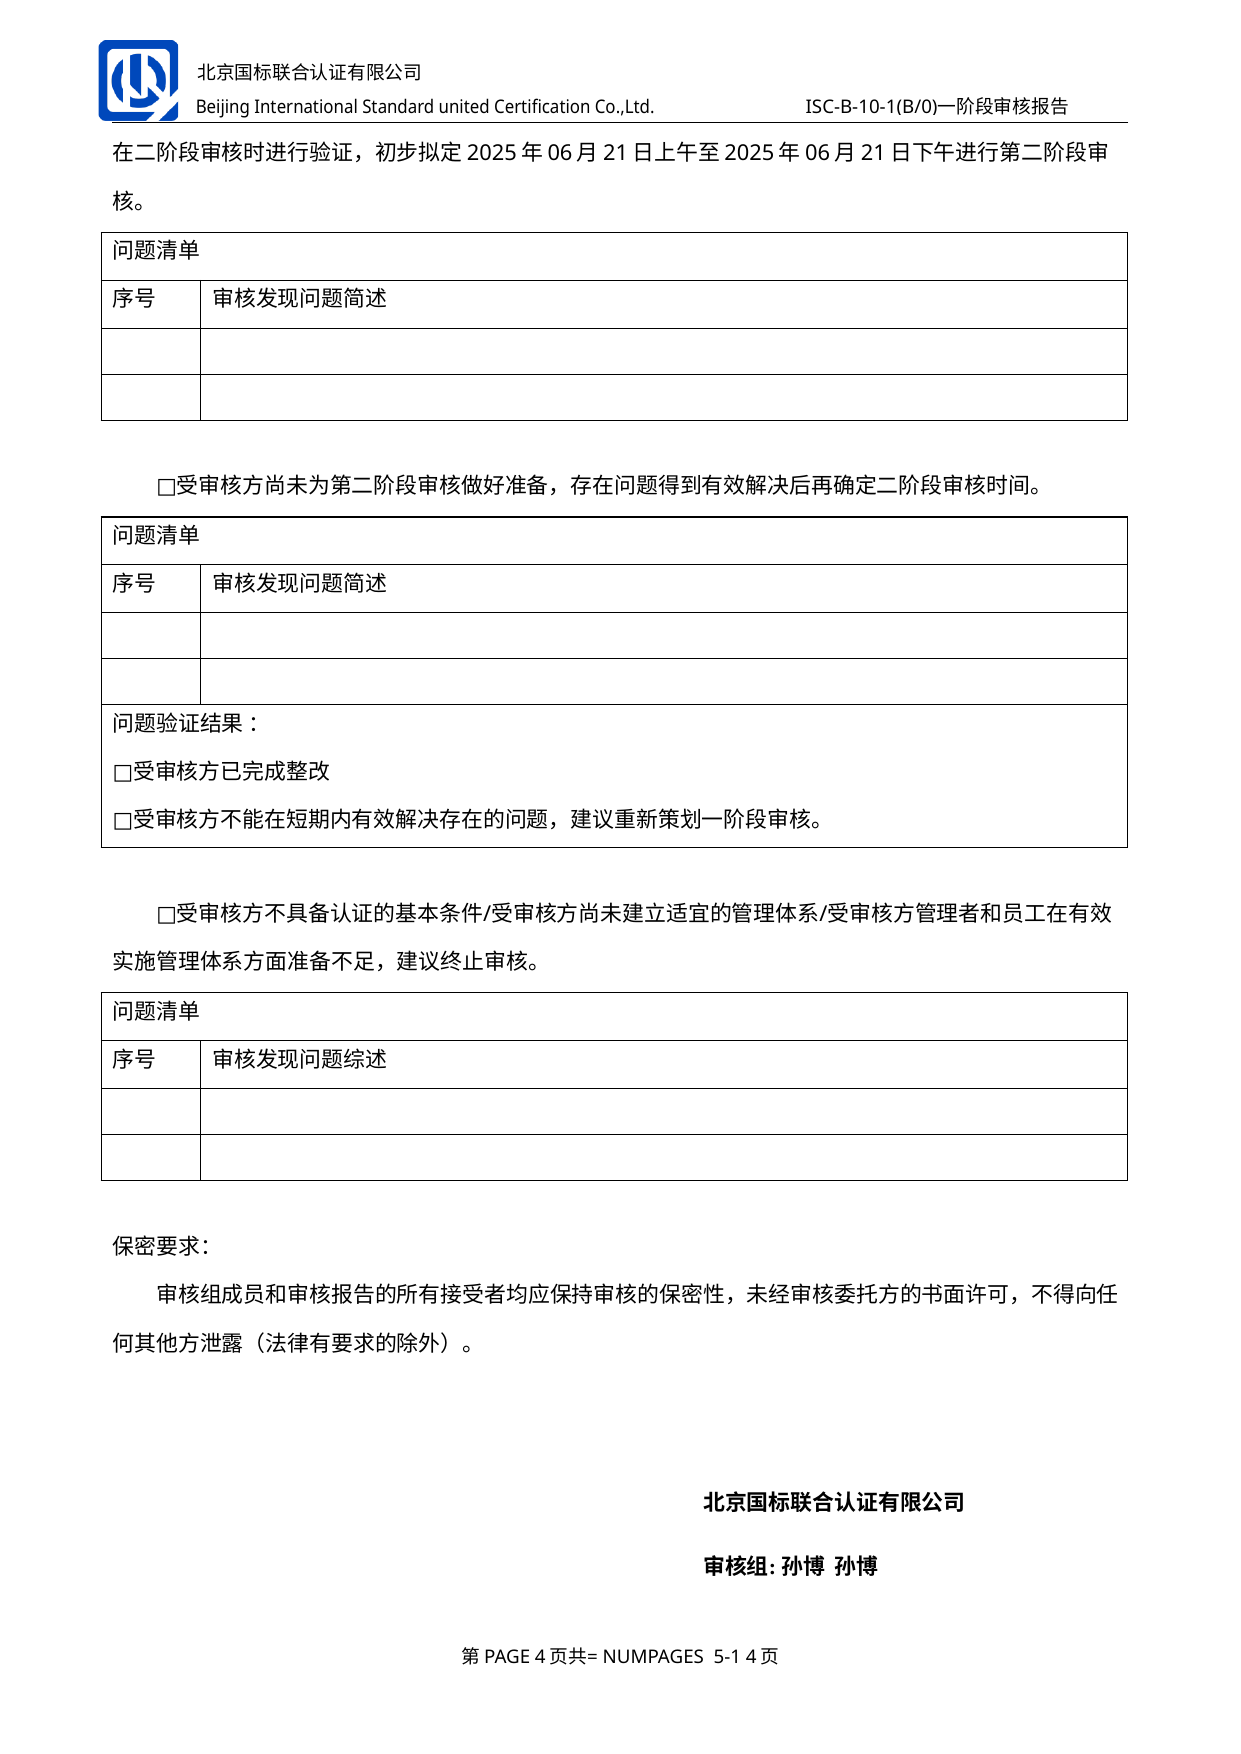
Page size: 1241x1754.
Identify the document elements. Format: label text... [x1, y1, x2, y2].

table_header 问题清单 [102, 233, 1127, 280]
table_cell 序号 [102, 565, 200, 612]
text □受审核方不具备认证的基本条件/受审核方尚未建立适宜的管理体系/受审核方管理者和员工在有效实施管理体系方面准备不足，建议终止审核。 [112, 895, 1128, 976]
text □受审核方尚未为第二阶段审核做好准备，存在问题得到有效解决后再确定二阶段审核时间。 [112, 468, 1128, 501]
table_cell [102, 1135, 200, 1180]
table_cell [201, 375, 1127, 419]
table_cell [102, 613, 200, 658]
text 审核组: 孙博 孙博 [112, 1549, 1128, 1581]
table_cell [201, 613, 1127, 658]
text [112, 135, 1128, 216]
table_cell [102, 329, 200, 373]
table_cell 问题验证结果 ： □受审核方已完成整改 □受审核方不能在短期内有效解决存在的问题，建议重新策划一阶段审核。 [102, 705, 1127, 847]
table_cell [201, 1135, 1127, 1180]
table_header 问题清单 [102, 993, 1127, 1040]
table_cell [201, 329, 1127, 373]
table_cell 序号 [102, 1041, 200, 1088]
table_cell 审核发现问题简述 [201, 565, 1127, 612]
table_cell [201, 659, 1127, 704]
table_cell [102, 375, 200, 419]
text 北京国标联合认证有限公司 [112, 1484, 1128, 1517]
table_cell 审核发现问题综述 [201, 1041, 1127, 1088]
table_cell [102, 659, 200, 704]
table_cell 审核发现问题简述 [201, 281, 1127, 327]
table_header 保密要求： 审核组成员和审核报告的所有接受者均应保持审核的保密性，未经审核委托方的书面许可，不得向任何其他方泄露（法律有要求的除外）。 [101, 1229, 1143, 1371]
table_cell [102, 1089, 200, 1134]
picture [98, 40, 179, 121]
table_header 问题清单 [102, 518, 1127, 564]
table_cell [201, 1089, 1127, 1134]
table_cell 序号 [102, 281, 200, 327]
